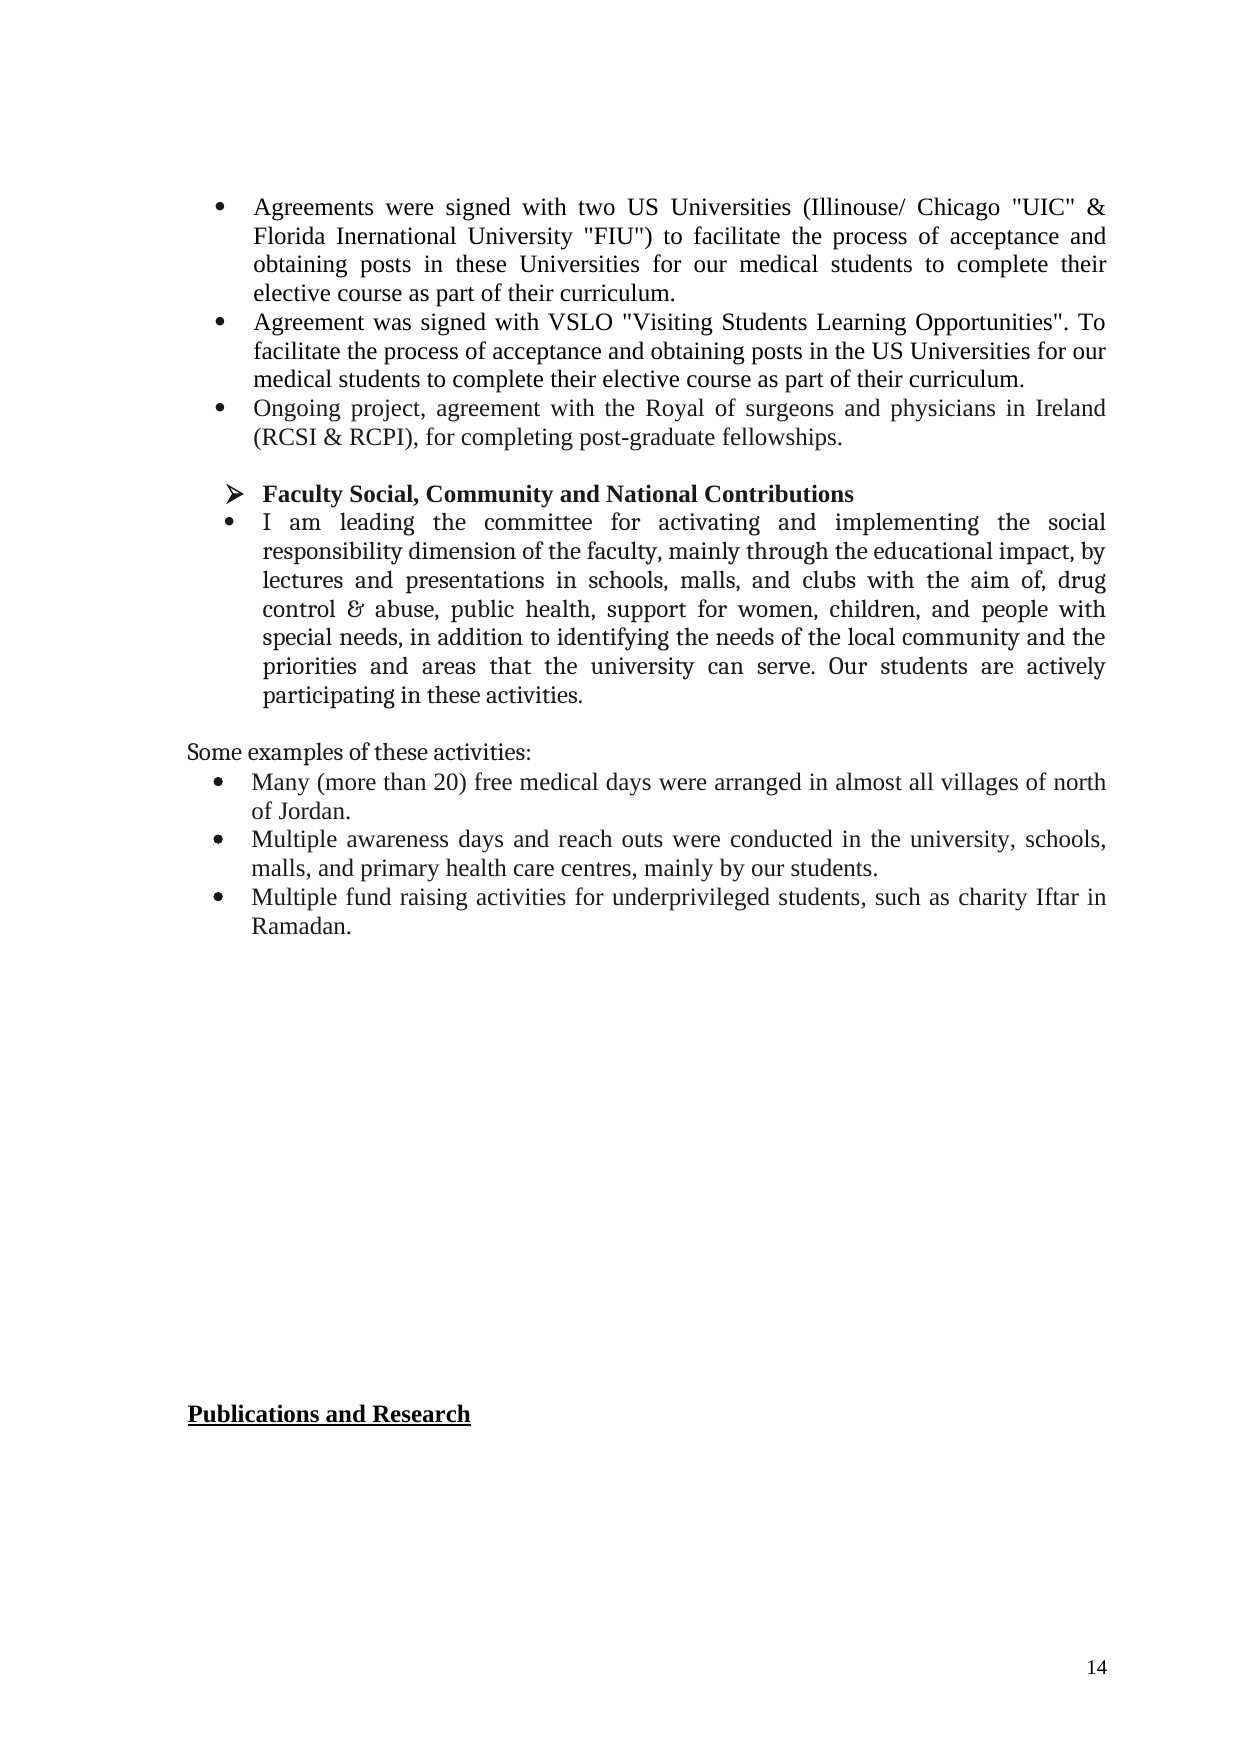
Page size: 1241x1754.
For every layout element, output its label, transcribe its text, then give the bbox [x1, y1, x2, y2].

list I am leading the committee for activating and implementing the social responsibility dimension of the faculty, mainly through the educational impact, by lectures and presentations in schools, malls, and clubs with the aim of, drug control & abuse, public health, support for women, children, and people with special needs, in addition to identifying the needs of the local community and the priorities and areas that the university can serve. Our students are actively participating in these activities. [225, 508, 1107, 709]
list Multiple fund raising activities for underprivileged students, such as charity Iftar in Ramadan. [214, 882, 1107, 939]
text Publications and Research [187, 1399, 1107, 1428]
list Agreements were signed with two US Universities (Illinouse/ Chicago "UIC" & Florida Inernational University "FIU") to facilitate the process of acceptance and obtaining posts in these Universities for our medical students to complete their elective course as part of their curriculum. [216, 192, 1107, 307]
text Some examples of these activities: [187, 738, 1107, 767]
list Ongoing project, agreement with the Royal of surgeons and physicians in Ireland (RCSI & RCPI), for completing post-graduate fellowships. [216, 393, 1107, 451]
list Many (more than 20) free medical days were arranged in almost all villages of north of Jordan. [214, 767, 1107, 824]
list Agreement was signed with VSLO "Visiting Students Learning Opportunities". To facilitate the process of acceptance and obtaining posts in the US Universities for our medical students to complete their elective course as part of their curriculum. [216, 307, 1107, 393]
list Faculty Social, Community and National Contributions [225, 479, 1107, 508]
list Multiple awareness days and reach outs were conducted in the university, schools, malls, and primary health care centres, mainly by our students. [214, 824, 1107, 882]
